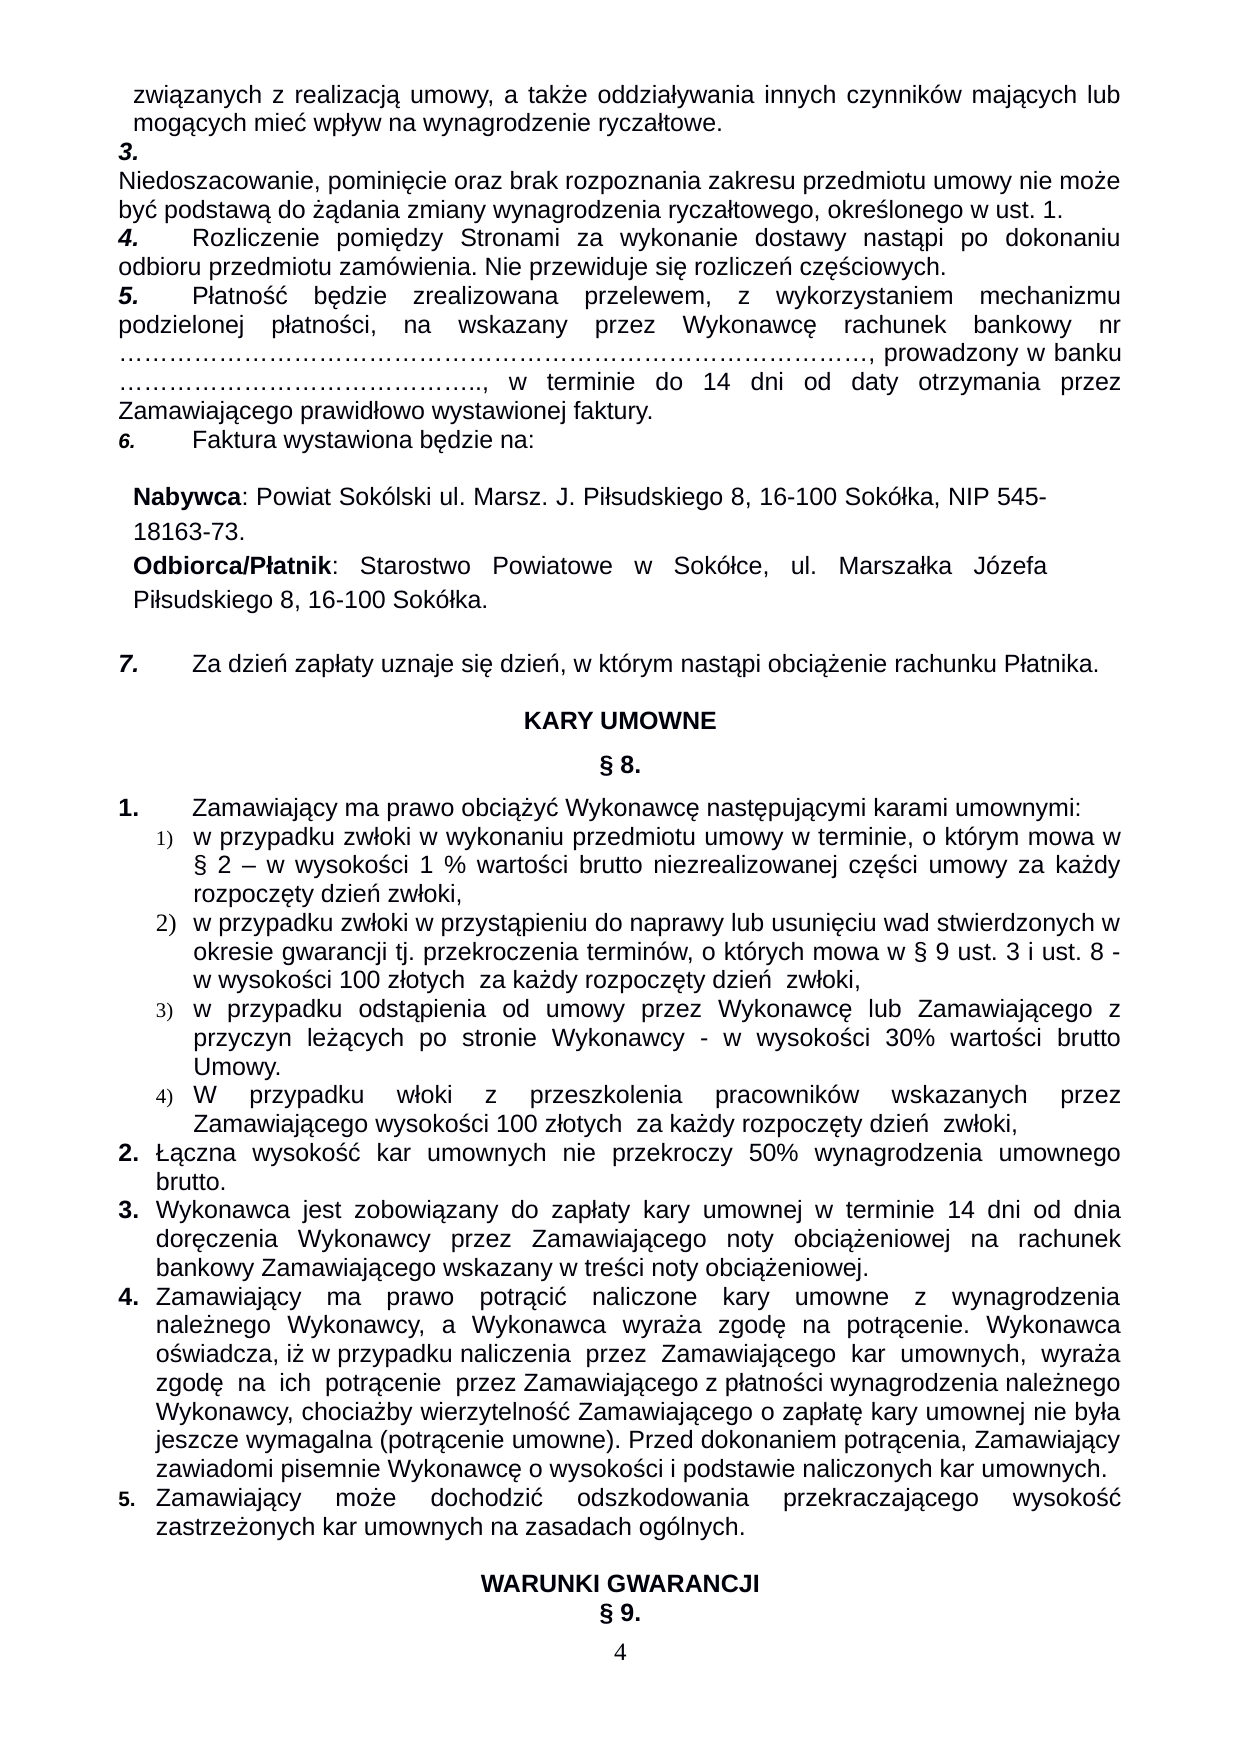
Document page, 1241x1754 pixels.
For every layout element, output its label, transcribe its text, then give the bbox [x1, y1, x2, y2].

list w przypadku zwłoki w wykonaniu przedmiotu umowy w terminie, o którym mowa w § 2 – w wysokości 1 % wartości brutto niezrealizowanej części umowy za każdy rozpoczęty dzień zwłoki, [156, 822, 1122, 908]
text WARUNKI GWARANCJI [118, 1569, 1122, 1598]
list W przypadku włoki z przeszkolenia pracowników wskazanych przez Zamawiającego wysokości 100 złotych za każdy rozpoczęty dzień zwłoki, [156, 1081, 1122, 1138]
list Rozliczenie pomiędzy Stronami za wykonanie dostawy nastąpi po dokonaniu odbioru przedmiotu zamówienia. Nie przewiduje się rozliczeń częściowych. [118, 223, 1122, 281]
text § 8. [118, 749, 1122, 778]
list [133, 79, 1122, 137]
list Łączna wysokość kar umownych nie przekroczy 50% wynagrodzenia umownego brutto. [118, 1138, 1122, 1196]
list w przypadku zwłoki w przystąpieniu do naprawy lub usunięciu wad stwierdzonych w okresie gwarancji tj. przekroczenia terminów, o których mowa w § 9 ust. 3 i ust. 8 - w wysokości 100 złotych za każdy rozpoczęty dzień zwłoki, [156, 908, 1122, 994]
list Zamawiający ma prawo potrącić naliczone kary umowne z wynagrodzenia należnego Wykonawcy, a Wykonawca wyraża zgodę na potrącenie. Wykonawca oświadcza, iż w przypadku naliczenia przez Zamawiającego kar umownych, wyraża zgodę na ich potrącenie przez Zamawiającego z płatności wynagrodzenia należnego Wykonawcy, chociażby wierzytelność Zamawiającego o zapłatę kary umownej nie była jeszcze wymagalna (potrącenie umowne). Przed dokonaniem potrącenia, Zamawiający zawiadomi pisemnie Wykonawcę o wysokości i podstawie naliczonych kar umownych. [118, 1282, 1122, 1483]
text Nabywca: Powiat Sokólski ul. Marsz. J. Piłsudskiego 8, 16-100 Sokółka, NIP 545-18163-73. [133, 482, 1048, 545]
list Za dzień zapłaty uznaje się dzień, w którym nastąpi obciążenie rachunku Płatnika. [118, 649, 1122, 677]
text KARY UMOWNE [118, 706, 1122, 735]
text Odbiorca/Płatnik: Starostwo Powiatowe w Sokółce, ul. Marszałka Józefa Piłsudskiego 8, 16-100 Sokółka. [133, 551, 1048, 614]
list w przypadku odstąpienia od umowy przez Wykonawcę lub Zamawiającego z przyczyn leżących po stronie Wykonawcy - w wysokości 30% wartości brutto Umowy. [156, 994, 1122, 1081]
list Zamawiający ma prawo obciążyć Wykonawcę następującymi karami umownymi: [118, 793, 1122, 822]
list Wykonawca jest zobowiązany do zapłaty kary umownej w terminie 14 dni od dnia doręczenia Wykonawcy przez Zamawiającego noty obciążeniowej na rachunek bankowy Zamawiającego wskazany w treści noty obciążeniowej. [118, 1196, 1122, 1282]
list Zamawiający może dochodzić odszkodowania przekraczającego wysokość zastrzeżonych kar umownych na zasadach ogólnych. [118, 1483, 1122, 1541]
text § 9. [118, 1598, 1122, 1627]
list Płatność będzie zrealizowana przelewem, z wykorzystaniem mechanizmu podzielonej płatności, na wskazany przez Wykonawcę rachunek bankowy nr ………………………………………………………………………………, prowadzony w banku …………………………………….., w terminie do 14 dni od daty otrzymania przez Zamawiającego prawidłowo wystawionej faktury. [118, 281, 1122, 424]
list Niedoszacowanie, pominięcie oraz brak rozpoznania zakresu przedmiotu umowy nie może być podstawą do żądania zmiany wynagrodzenia ryczałtowego, określonego w ust. 1. [118, 137, 1122, 223]
list Faktura wystawiona będzie na: [118, 424, 1122, 453]
